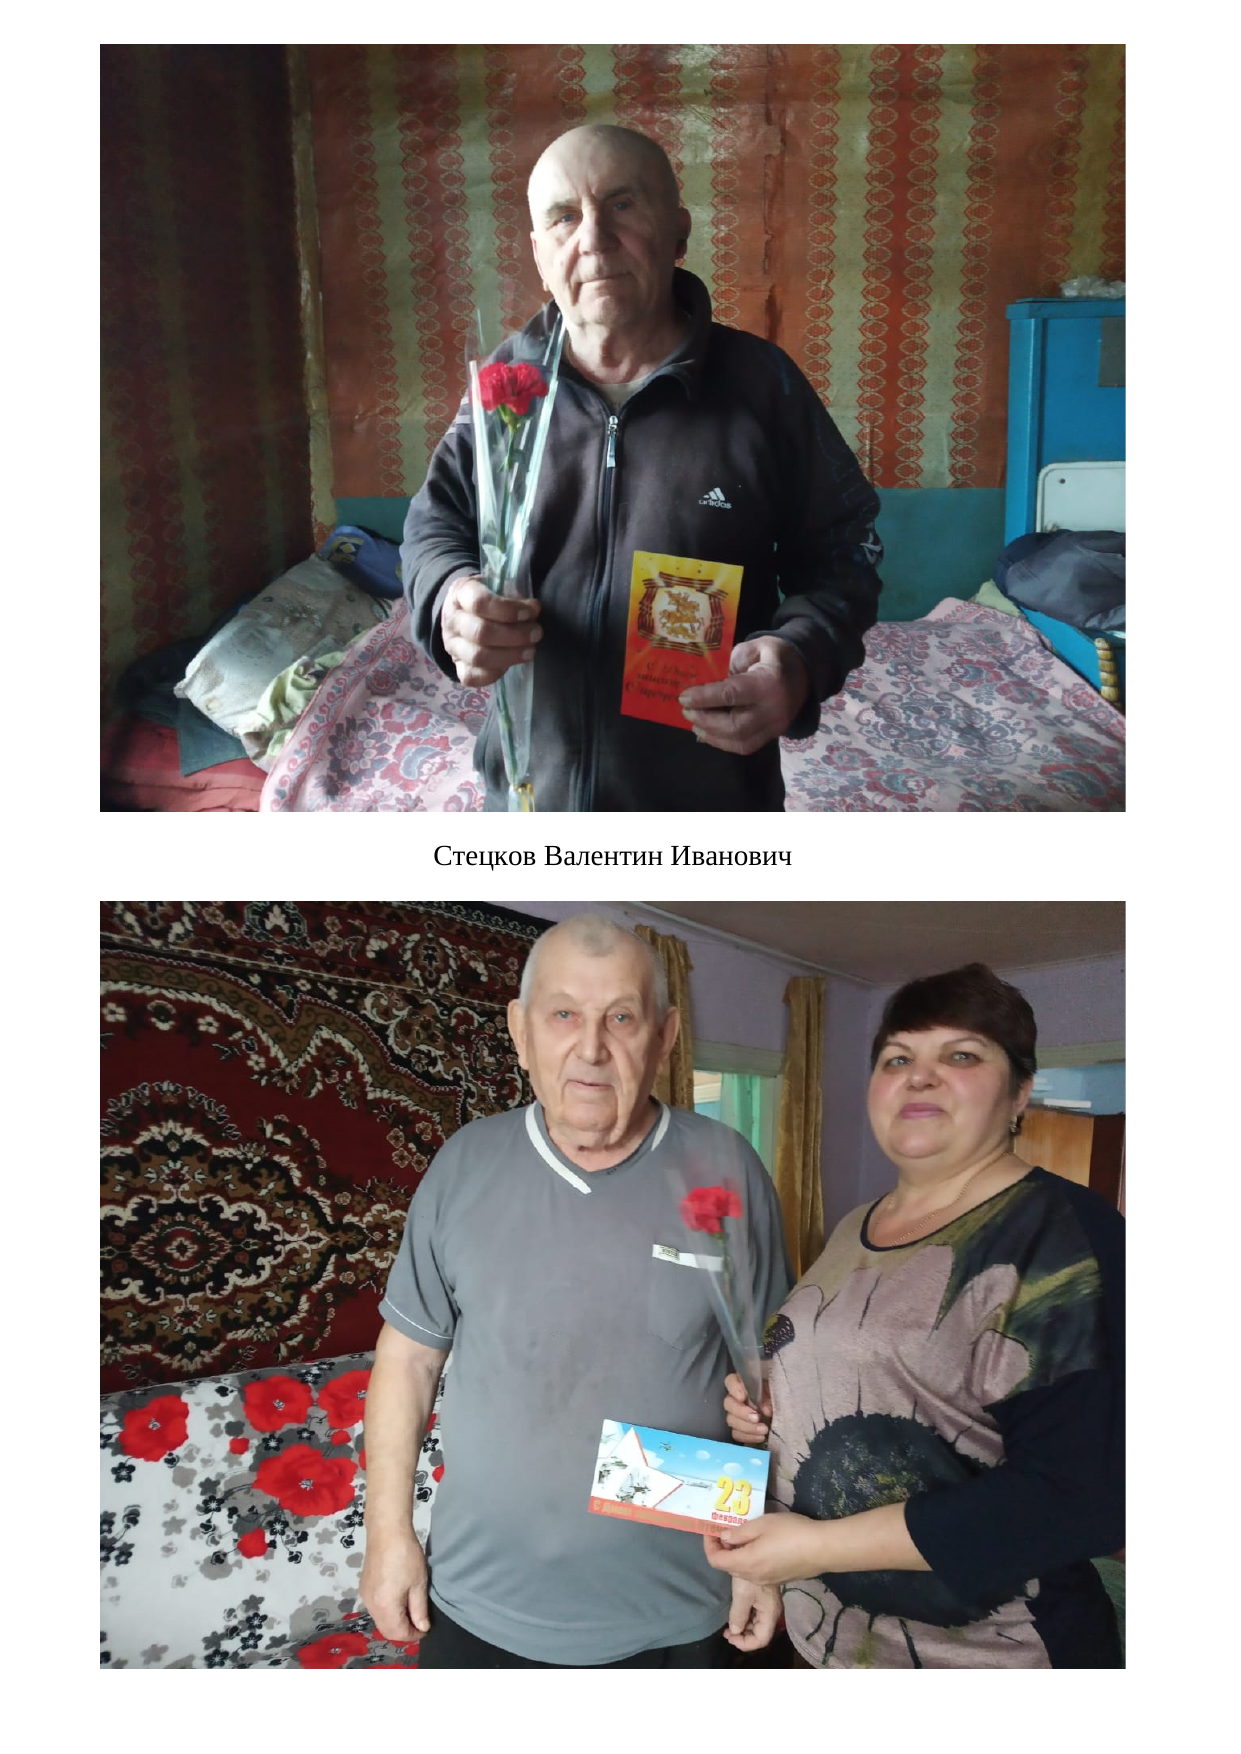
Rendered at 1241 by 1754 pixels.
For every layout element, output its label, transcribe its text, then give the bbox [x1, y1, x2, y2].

text Стецков Валентин Иванович [74, 838, 1152, 872]
picture [100, 901, 1126, 1669]
picture [100, 44, 1126, 812]
